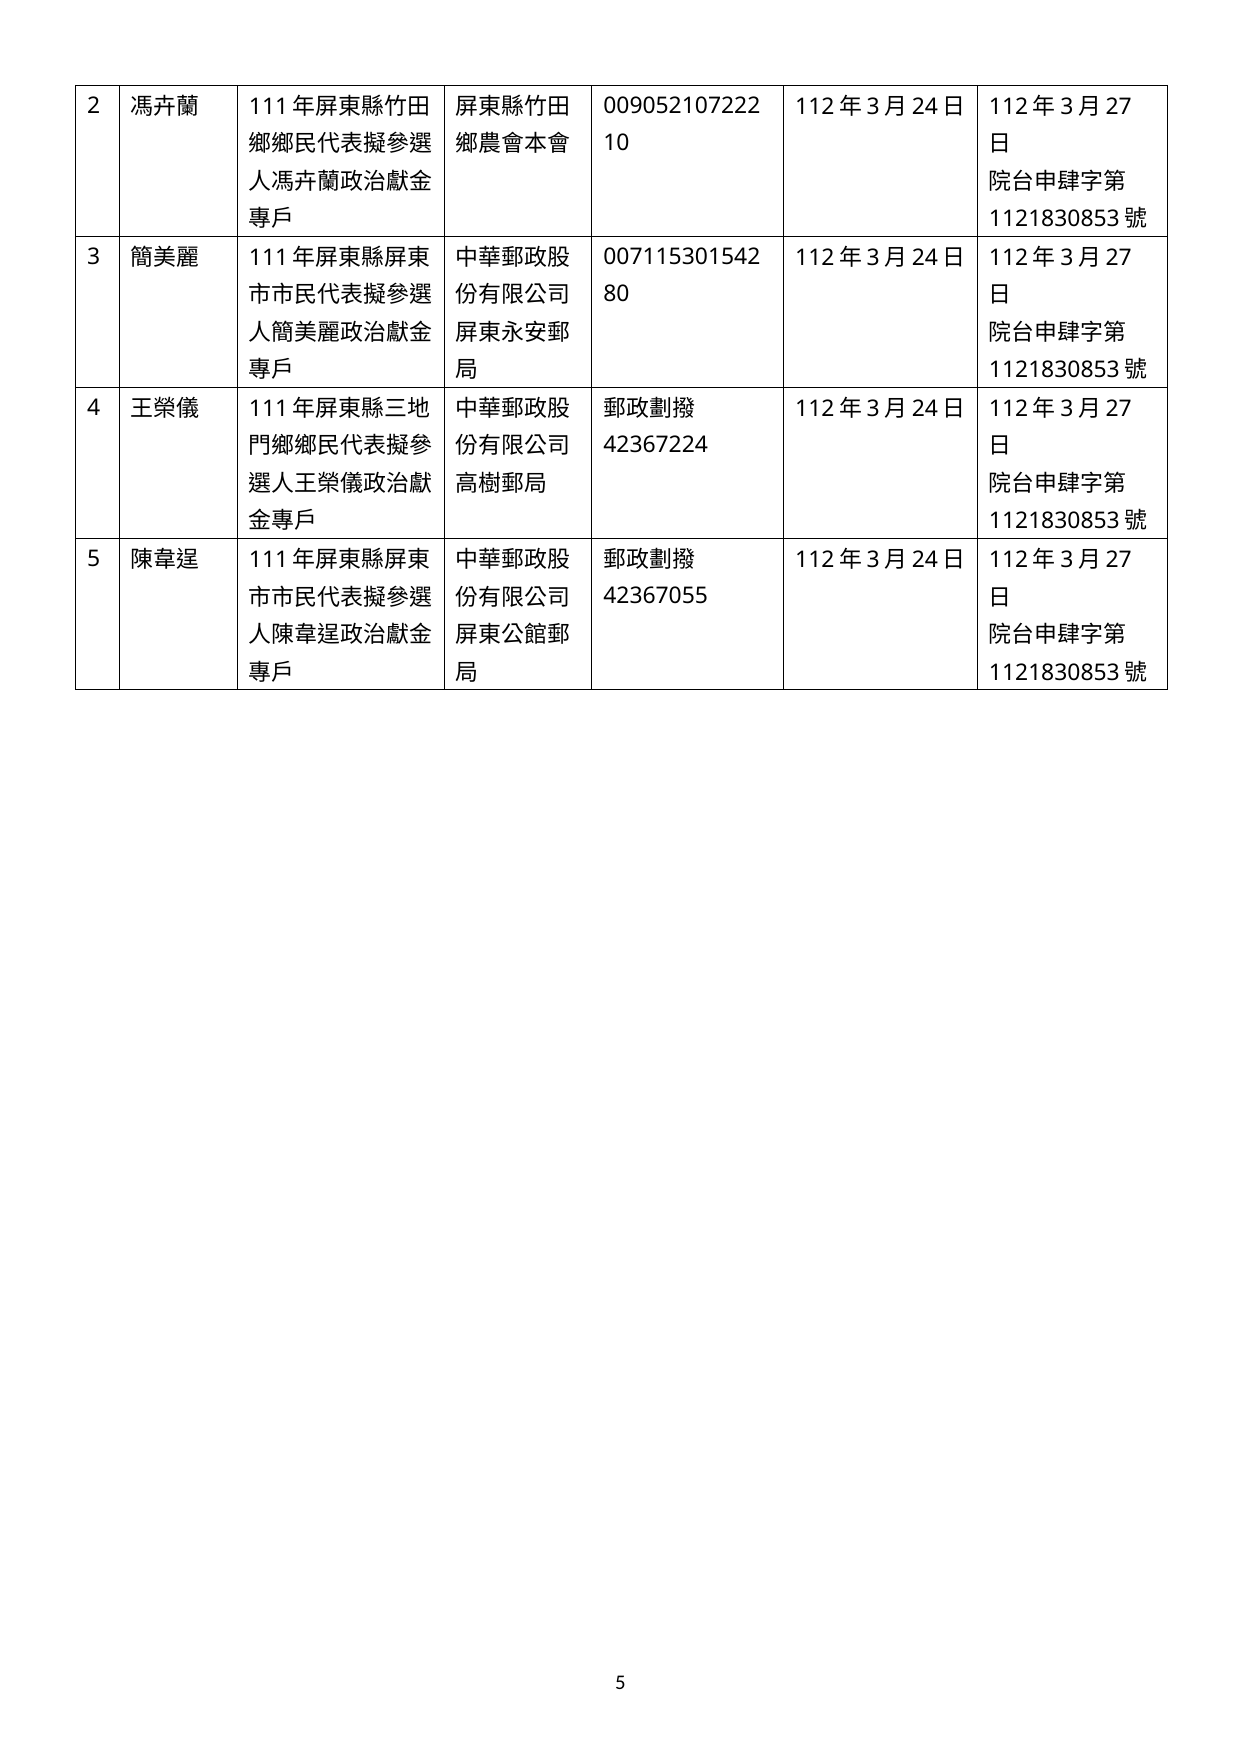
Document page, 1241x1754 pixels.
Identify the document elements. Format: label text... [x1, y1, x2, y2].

table_cell 112年3月24日 [784, 237, 977, 387]
table_cell 111年屏東縣屏東市市民代表擬參選人簡美麗政治獻金專戶 [238, 237, 444, 387]
table_cell 屏東縣竹田鄉農會本會 [445, 86, 591, 236]
table_cell 2 [76, 86, 119, 236]
table_cell 陳韋逞 [120, 539, 237, 689]
table_cell 112年3月24日 [784, 86, 977, 236]
table_cell 111年屏東縣屏東市市民代表擬參選人陳韋逞政治獻金專戶 [238, 539, 444, 689]
table_cell 中華郵政股份有限公司高樹郵局 [445, 388, 591, 538]
table_cell 00711530154280 [592, 237, 783, 387]
table_cell 00905210722210 [592, 86, 783, 236]
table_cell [978, 86, 1167, 236]
table_cell 112年3月24日 [784, 388, 977, 538]
table_cell 112年3月24日 [784, 539, 977, 689]
table_cell 112年3月27日 院台申肆字第1121830853號 [978, 388, 1167, 538]
table_cell 中華郵政股份有限公司屏東永安郵局 [445, 237, 591, 387]
table_cell 王榮儀 [120, 388, 237, 538]
table_cell 112年3月27日 院台申肆字第1121830853號 [978, 539, 1167, 689]
table_cell 簡美麗 [120, 237, 237, 387]
table_cell 3 [76, 237, 119, 387]
table_cell 5 [76, 539, 119, 689]
table_cell 郵政劃撥42367055 [592, 539, 783, 689]
table_cell 111年屏東縣三地門鄉鄉民代表擬參選人王榮儀政治獻金專戶 [238, 388, 444, 538]
table_cell 馮卉蘭 [120, 86, 237, 236]
table_cell 中華郵政股份有限公司屏東公館郵局 [445, 539, 591, 689]
table_cell 112年3月27日 院台申肆字第1121830853號 [978, 237, 1167, 387]
table_cell 4 [76, 388, 119, 538]
table_cell 111年屏東縣竹田鄉鄉民代表擬參選人馮卉蘭政治獻金專戶 [238, 86, 444, 236]
table_cell 郵政劃撥42367224 [592, 388, 783, 538]
